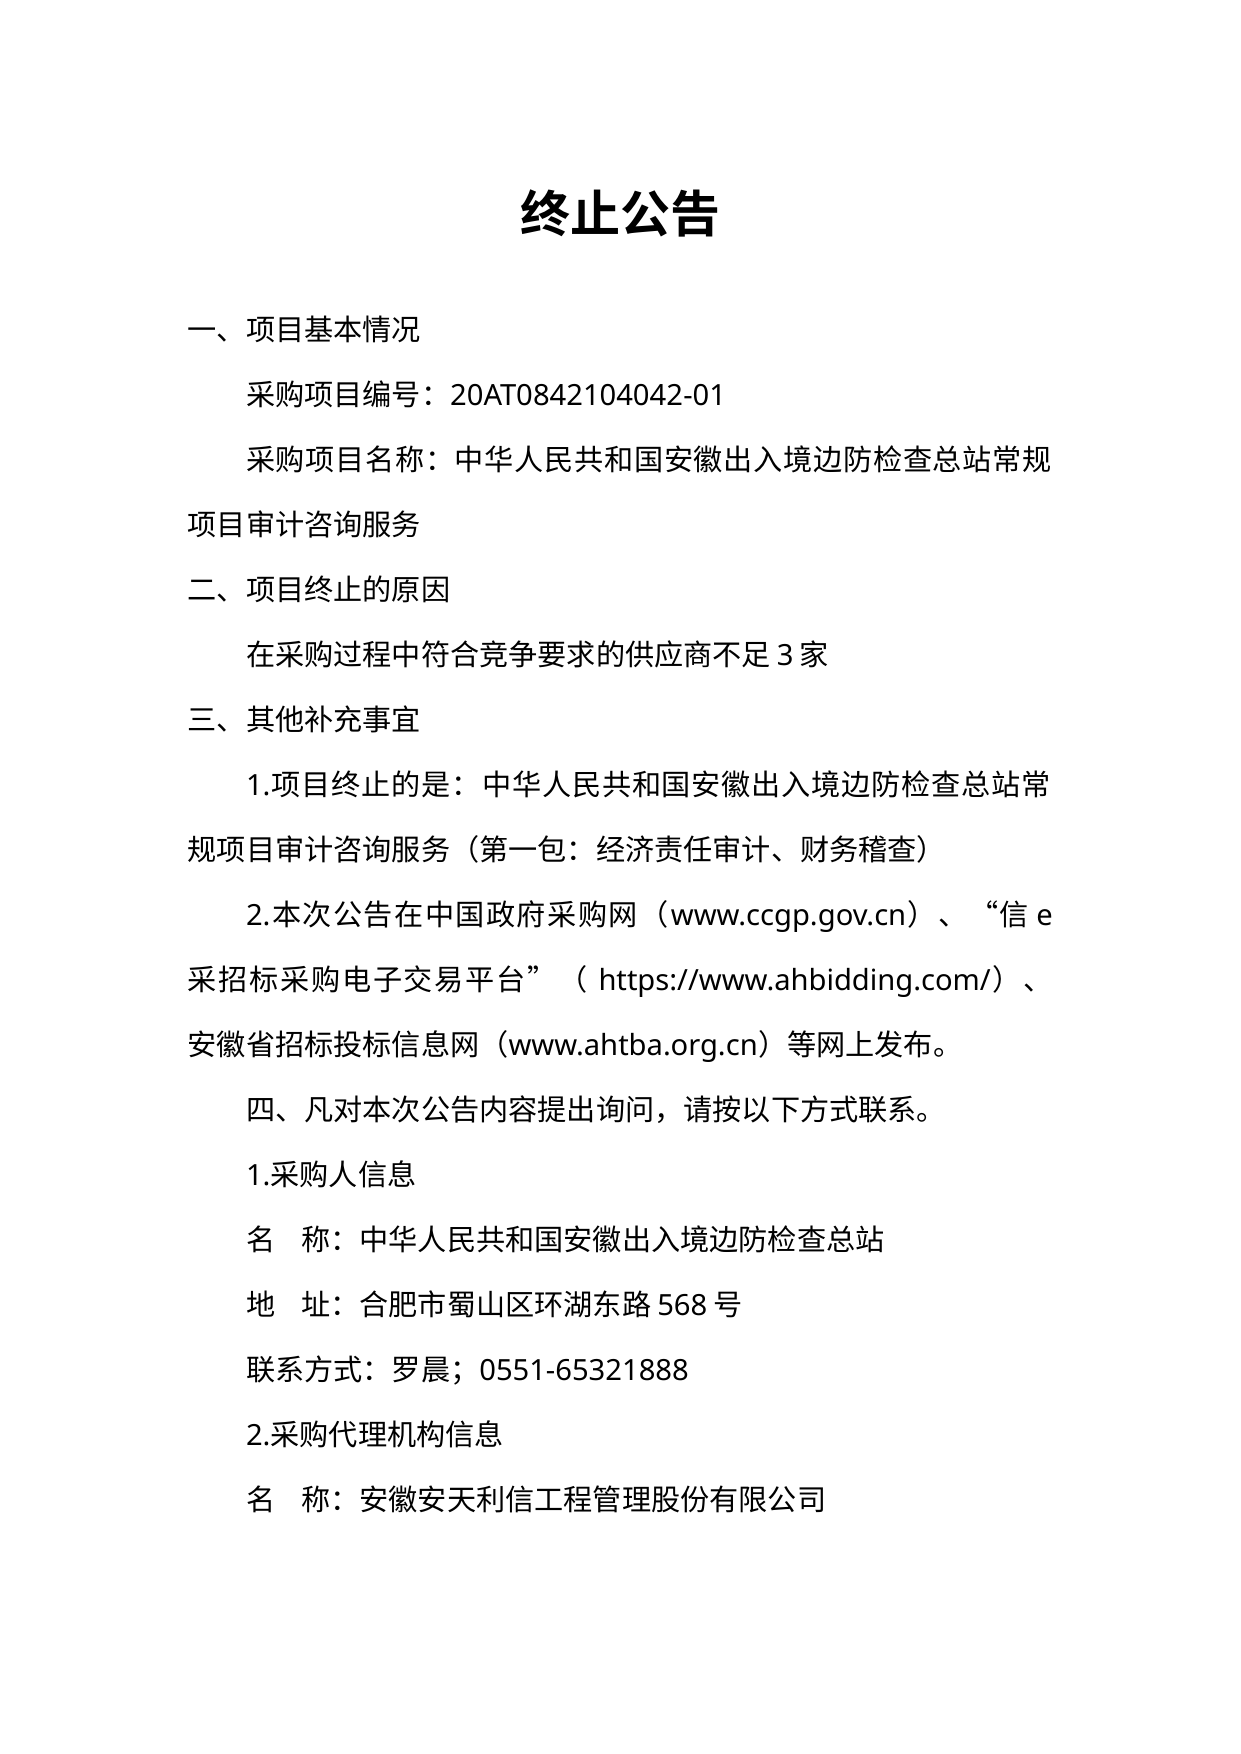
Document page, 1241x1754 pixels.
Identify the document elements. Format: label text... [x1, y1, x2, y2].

text 采购项目名称：中华人民共和国安徽出入境边防检查总站常规项目审计咨询服务 [187, 426, 1053, 556]
subtitle 终止公告 [187, 162, 1053, 259]
text 采购项目编号：20AT0842104042-01 [187, 361, 1053, 426]
text 2.采购代理机构信息 [187, 1401, 1053, 1466]
text 一、项目基本情况 [187, 296, 1053, 361]
text 名 称：中华人民共和国安徽出入境边防检查总站 [187, 1206, 1053, 1271]
text 2.本次公告在中国政府采购网（www.ccgp.gov.cn）、“信e采招标采购电子交易平台”（ https://www.ahbidding.com/）、安徽省招标投标信息网（www.ahtba.org.cn）等网上发布。 [187, 881, 1053, 1076]
text 三、其他补充事宜 [187, 686, 1053, 751]
text 四、凡对本次公告内容提出询问，请按以下方式联系。 [187, 1076, 1053, 1141]
text 1.采购人信息 [187, 1141, 1053, 1206]
text 1.项目终止的是：中华人民共和国安徽出入境边防检查总站常规项目审计咨询服务（第一包：经济责任审计、财务稽查） [187, 751, 1053, 881]
text 地 址：合肥市蜀山区环湖东路568号 [187, 1271, 1053, 1336]
text 联系方式：罗晨；0551-65321888 [187, 1336, 1053, 1401]
text 在采购过程中符合竞争要求的供应商不足3家 [187, 621, 1053, 686]
text 二、项目终止的原因 [187, 556, 1053, 621]
text 名 称：安徽安天利信工程管理股份有限公司 [187, 1466, 1053, 1531]
